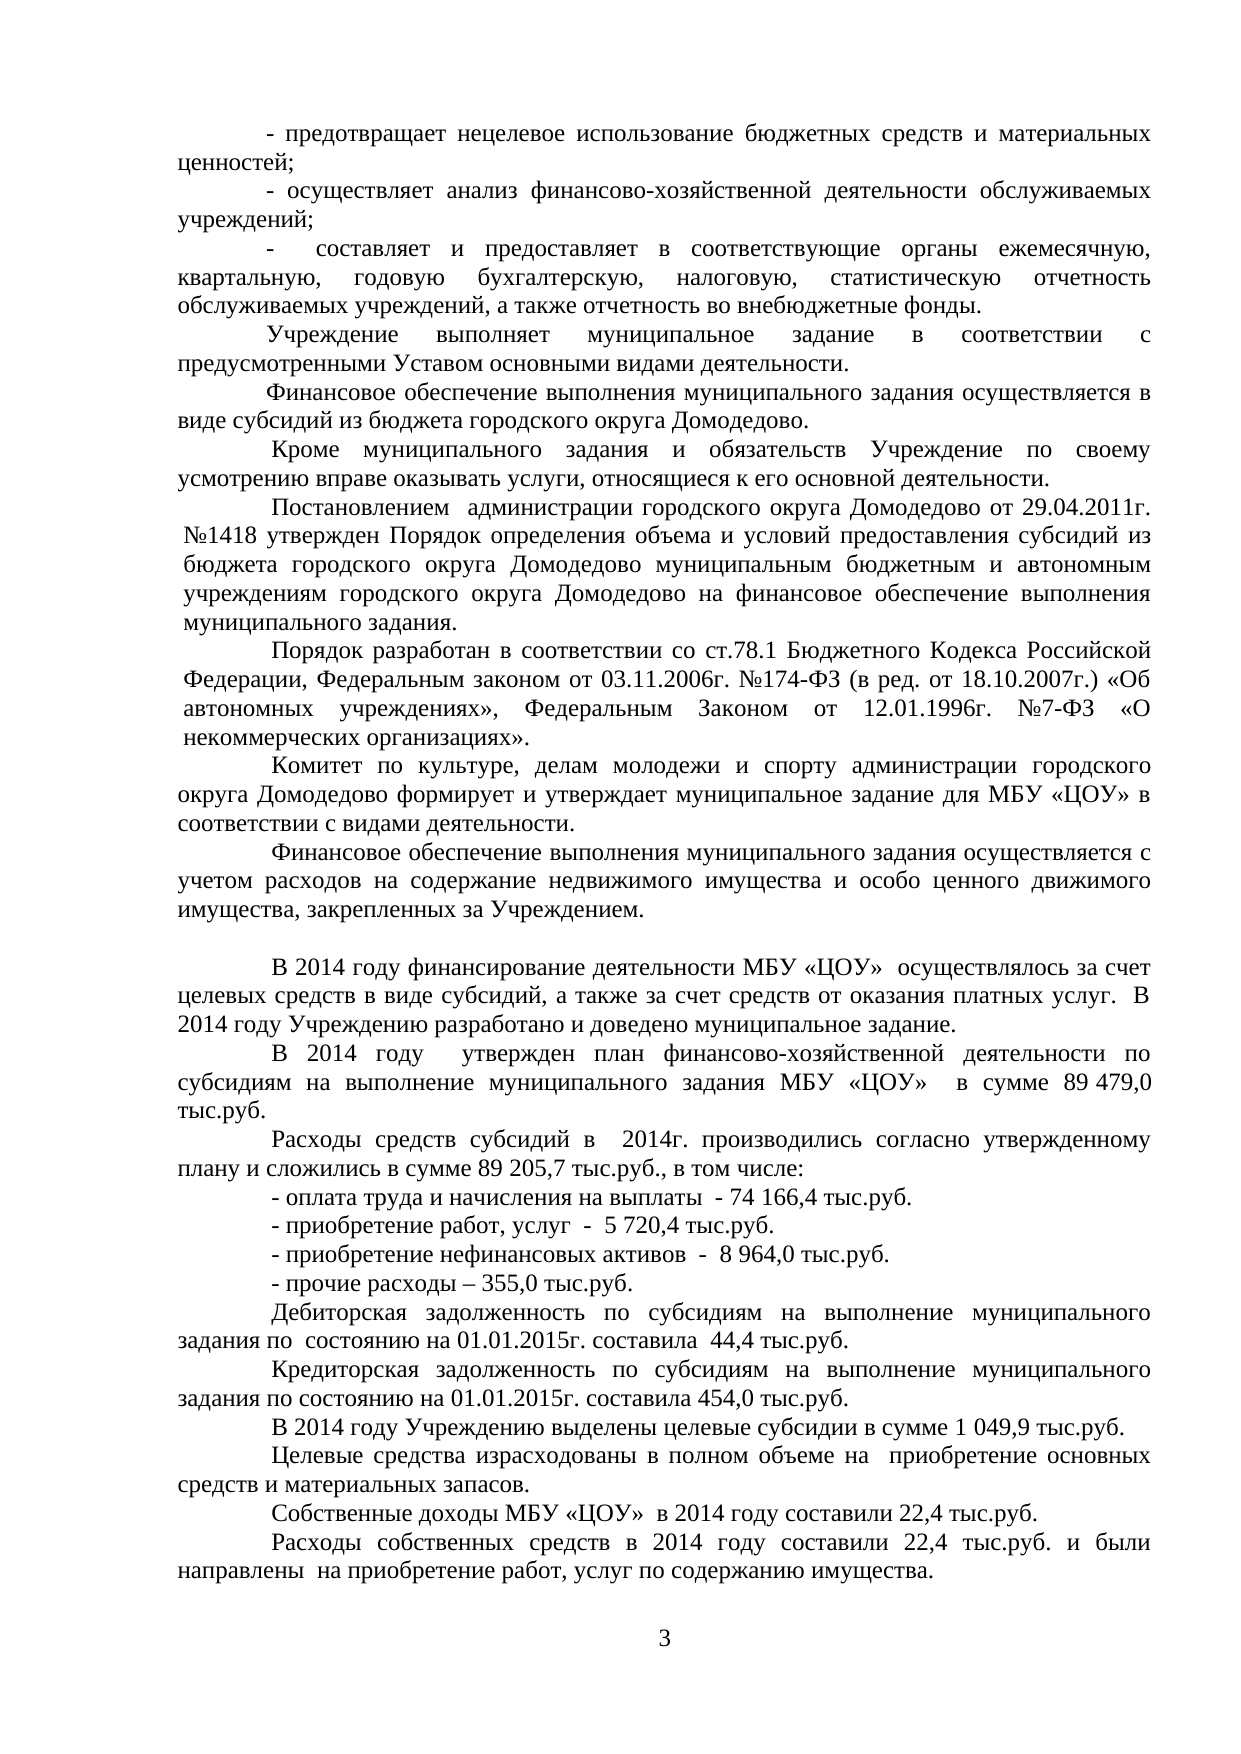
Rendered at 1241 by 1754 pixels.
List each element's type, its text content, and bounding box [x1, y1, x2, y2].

text - предотвращает нецелевое использование бюджетных средств и материальных ценностей; [177, 118, 1152, 176]
text Расходы собственных средств в 2014 году составили 22,4 тыс.руб. и были направлены на приобретение работ, услуг по содержанию имущества. [177, 1527, 1152, 1584]
text Финансовое обеспечение выполнения муниципального задания осуществляется в виде субсидий из бюджета городского округа Домодедово. [177, 377, 1152, 434]
text В 2014 году Учреждению выделены целевые субсидии в сумме 1 049,9 тыс.руб. [177, 1412, 1152, 1441]
text Порядок разработан в соответствии со ст.78.1 Бюджетного Кодекса Российской Федерации, Федеральным законом от 03.11.2006г. №174-ФЗ (в ред. от 18.10.2007г.) «Об автономных учреждениях», Федеральным Законом от 12.01.1996г. №7-ФЗ «О некоммерческих организациях». [183, 636, 1152, 751]
text - приобретение нефинансовых активов - 8 964,0 тыс.руб. [177, 1239, 1152, 1268]
text - прочие расходы – 355,0 тыс.руб. [177, 1268, 1152, 1297]
text - составляет и предоставляет в соответствующие органы ежемесячную, квартальную, годовую бухгалтерскую, налоговую, статистическую отчетность обслуживаемых учреждений, а также отчетность во внебюджетные фонды. [177, 233, 1152, 319]
text Постановлением администрации городского округа Домодедово от 29.04.2011г. №1418 утвержден Порядок определения объема и условий предоставления субсидий из бюджета городского округа Домодедово муниципальным бюджетным и автономным учреждениям городского округа Домодедово на финансовое обеспечение выполнения муниципального задания. [183, 492, 1152, 636]
text Кроме муниципального задания и обязательств Учреждение по своему усмотрению вправе оказывать услуги, относящиеся к его основной деятельности. [177, 434, 1152, 492]
text - осуществляет анализ финансово-хозяйственной деятельности обслуживаемых учреждений; [177, 176, 1152, 233]
text Финансовое обеспечение выполнения муниципального задания осуществляется с учетом расходов на содержание недвижимого имущества и особо ценного движимого имущества, закрепленных за Учреждением. [177, 837, 1152, 923]
text Расходы средств субсидий в 2014г. производились согласно утвержденному плану и сложились в сумме 89 205,7 тыс.руб., в том числе: [177, 1124, 1152, 1182]
text - приобретение работ, услуг - 5 720,4 тыс.руб. [177, 1211, 1152, 1239]
text Дебиторская задолженность по субсидиям на выполнение муниципального задания по состоянию на 01.01.2015г. составила 44,4 тыс.руб. [177, 1297, 1152, 1354]
text В 2014 году финансирование деятельности МБУ «ЦОУ» осуществлялось за счет целевых средств в виде субсидий, а также за счет средств от оказания платных услуг. В 2014 году Учреждению разработано и доведено муниципальное задание. [177, 952, 1152, 1038]
text - оплата труда и начисления на выплаты - 74 166,4 тыс.руб. [177, 1182, 1152, 1211]
text Собственные доходы МБУ «ЦОУ» в 2014 году составили 22,4 тыс.руб. [177, 1498, 1152, 1527]
text Кредиторская задолженность по субсидиям на выполнение муниципального задания по состоянию на 01.01.2015г. составила 454,0 тыс.руб. [177, 1354, 1152, 1412]
text В 2014 году утвержден план финансово-хозяйственной деятельности по субсидиям на выполнение муниципального задания МБУ «ЦОУ» в сумме 89 479,0 тыс.руб. [177, 1038, 1152, 1124]
text Целевые средства израсходованы в полном объеме на приобретение основных средств и материальных запасов. [177, 1441, 1152, 1498]
text Комитет по культуре, делам молодежи и спорту администрации городского округа Домодедово формирует и утверждает муниципальное задание для МБУ «ЦОУ» в соответствии с видами деятельности. [177, 751, 1152, 837]
text Учреждение выполняет муниципальное задание в соответствии с предусмотренными Уставом основными видами деятельности. [177, 319, 1152, 377]
